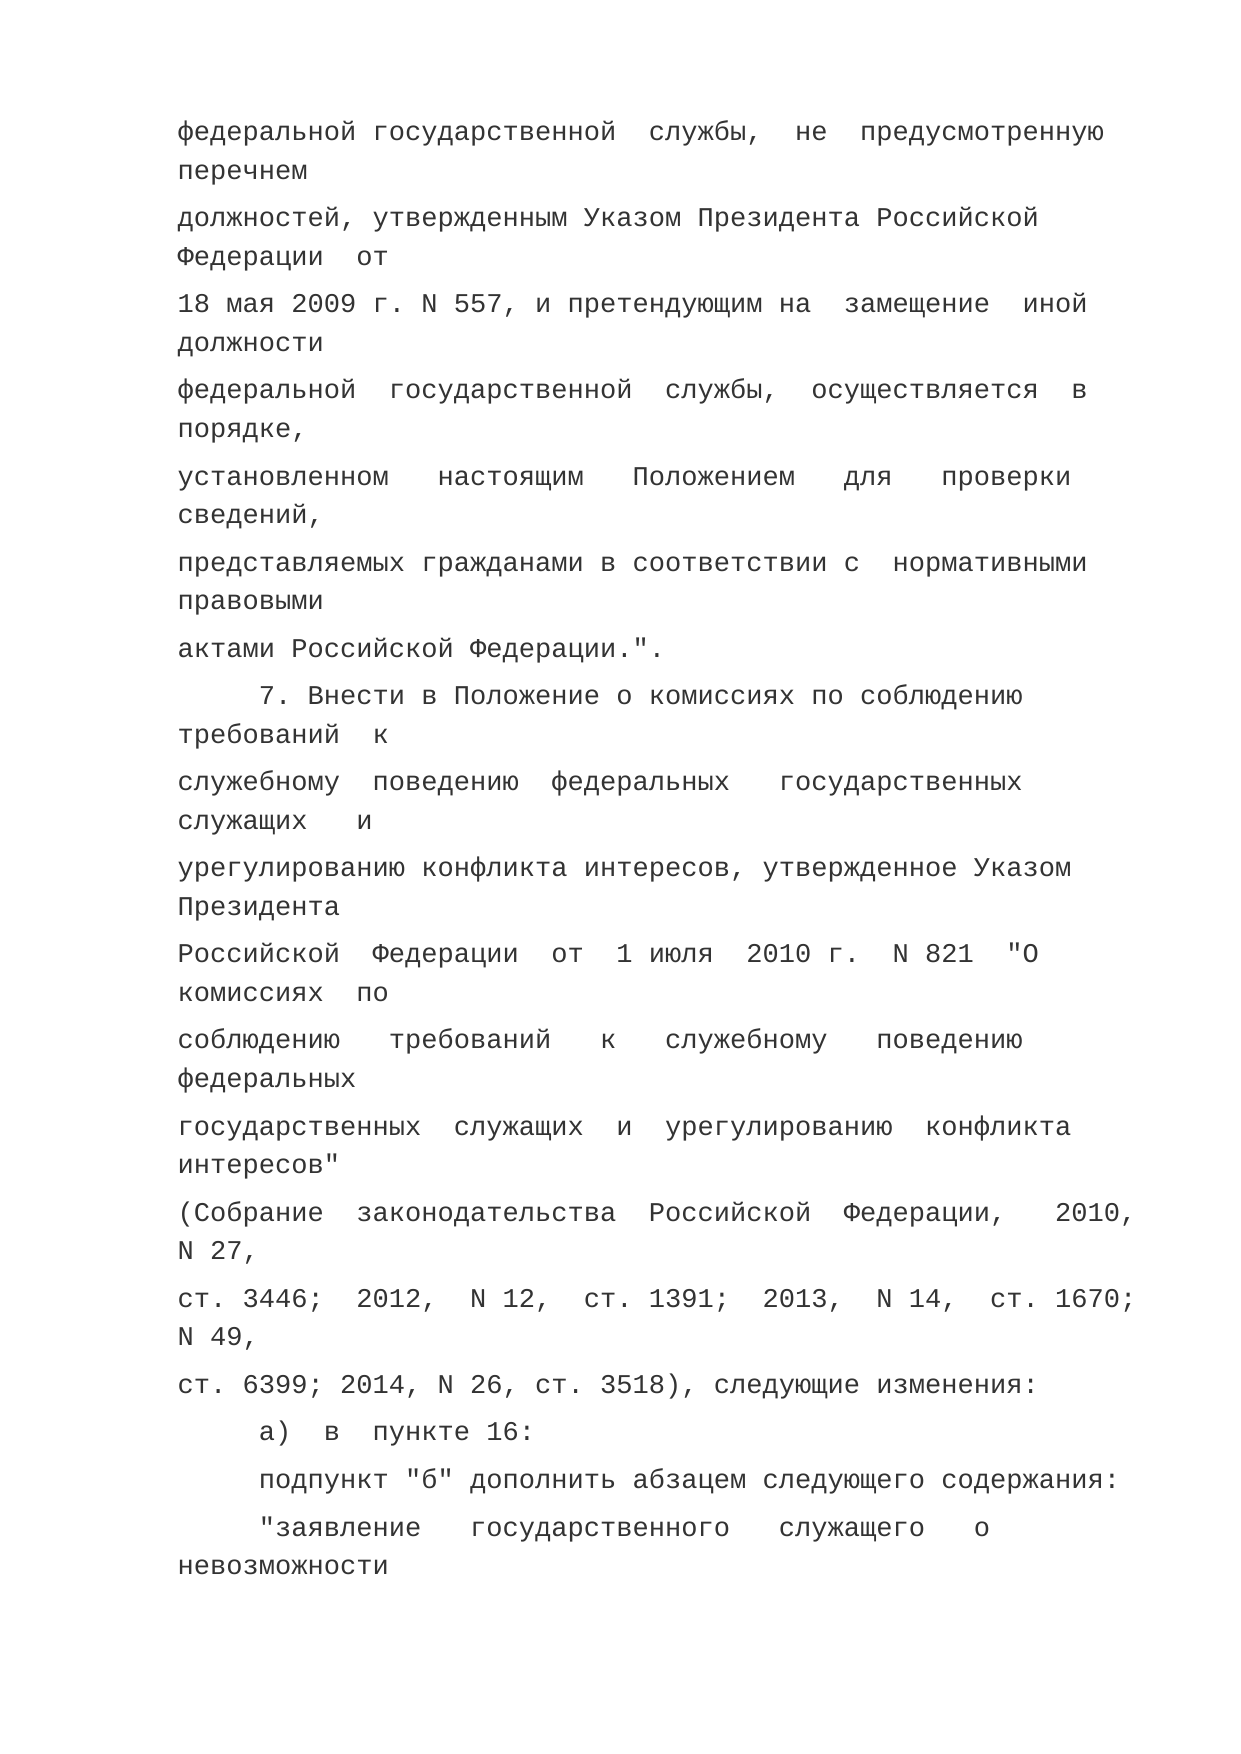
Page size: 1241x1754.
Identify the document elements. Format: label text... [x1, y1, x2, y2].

text установленном настоящим Положением для проверки сведений, [177, 462, 1152, 531]
text ст. 3446; 2012, N 12, ст. 1391; 2013, N 14, ст. 1670; N 49, [177, 1284, 1152, 1353]
text урегулированию конфликта интересов, утвержденное Указом Президента [177, 854, 1152, 923]
text "заявление государственного служащего о невозможности [177, 1513, 1152, 1583]
text должностей, утвержденным Указом Президента Российской Федерации от [177, 204, 1152, 273]
text ст. 6399; 2014, N 26, ст. 3518), следующие изменения: [177, 1370, 1152, 1401]
text Российской Федерации от 1 июля 2010 г. N 821 "О комиссиях по [177, 940, 1152, 1009]
text федеральной государственной службы, осуществляется в порядке, [177, 376, 1152, 445]
text федеральной государственной службы, не предусмотренную перечнем [177, 118, 1152, 187]
text (Собрание законодательства Российской Федерации, 2010, N 27, [177, 1198, 1152, 1267]
text 7. Внести в Положение о комиссиях по соблюдению требований к [177, 682, 1152, 751]
text соблюдению требований к служебному поведению федеральных [177, 1026, 1152, 1095]
text представляемых гражданами в соответствии с нормативными правовыми [177, 548, 1152, 617]
text 18 мая 2009 г. N 557, и претендующим на замещение иной должности [177, 290, 1152, 359]
text а) в пункте 16: [177, 1418, 1152, 1449]
text служебному поведению федеральных государственных служащих и [177, 768, 1152, 837]
text подпункт "б" дополнить абзацем следующего содержания: [177, 1466, 1152, 1497]
text актами Российской Федерации.". [177, 634, 1152, 665]
text государственных служащих и урегулированию конфликта интересов" [177, 1112, 1152, 1181]
